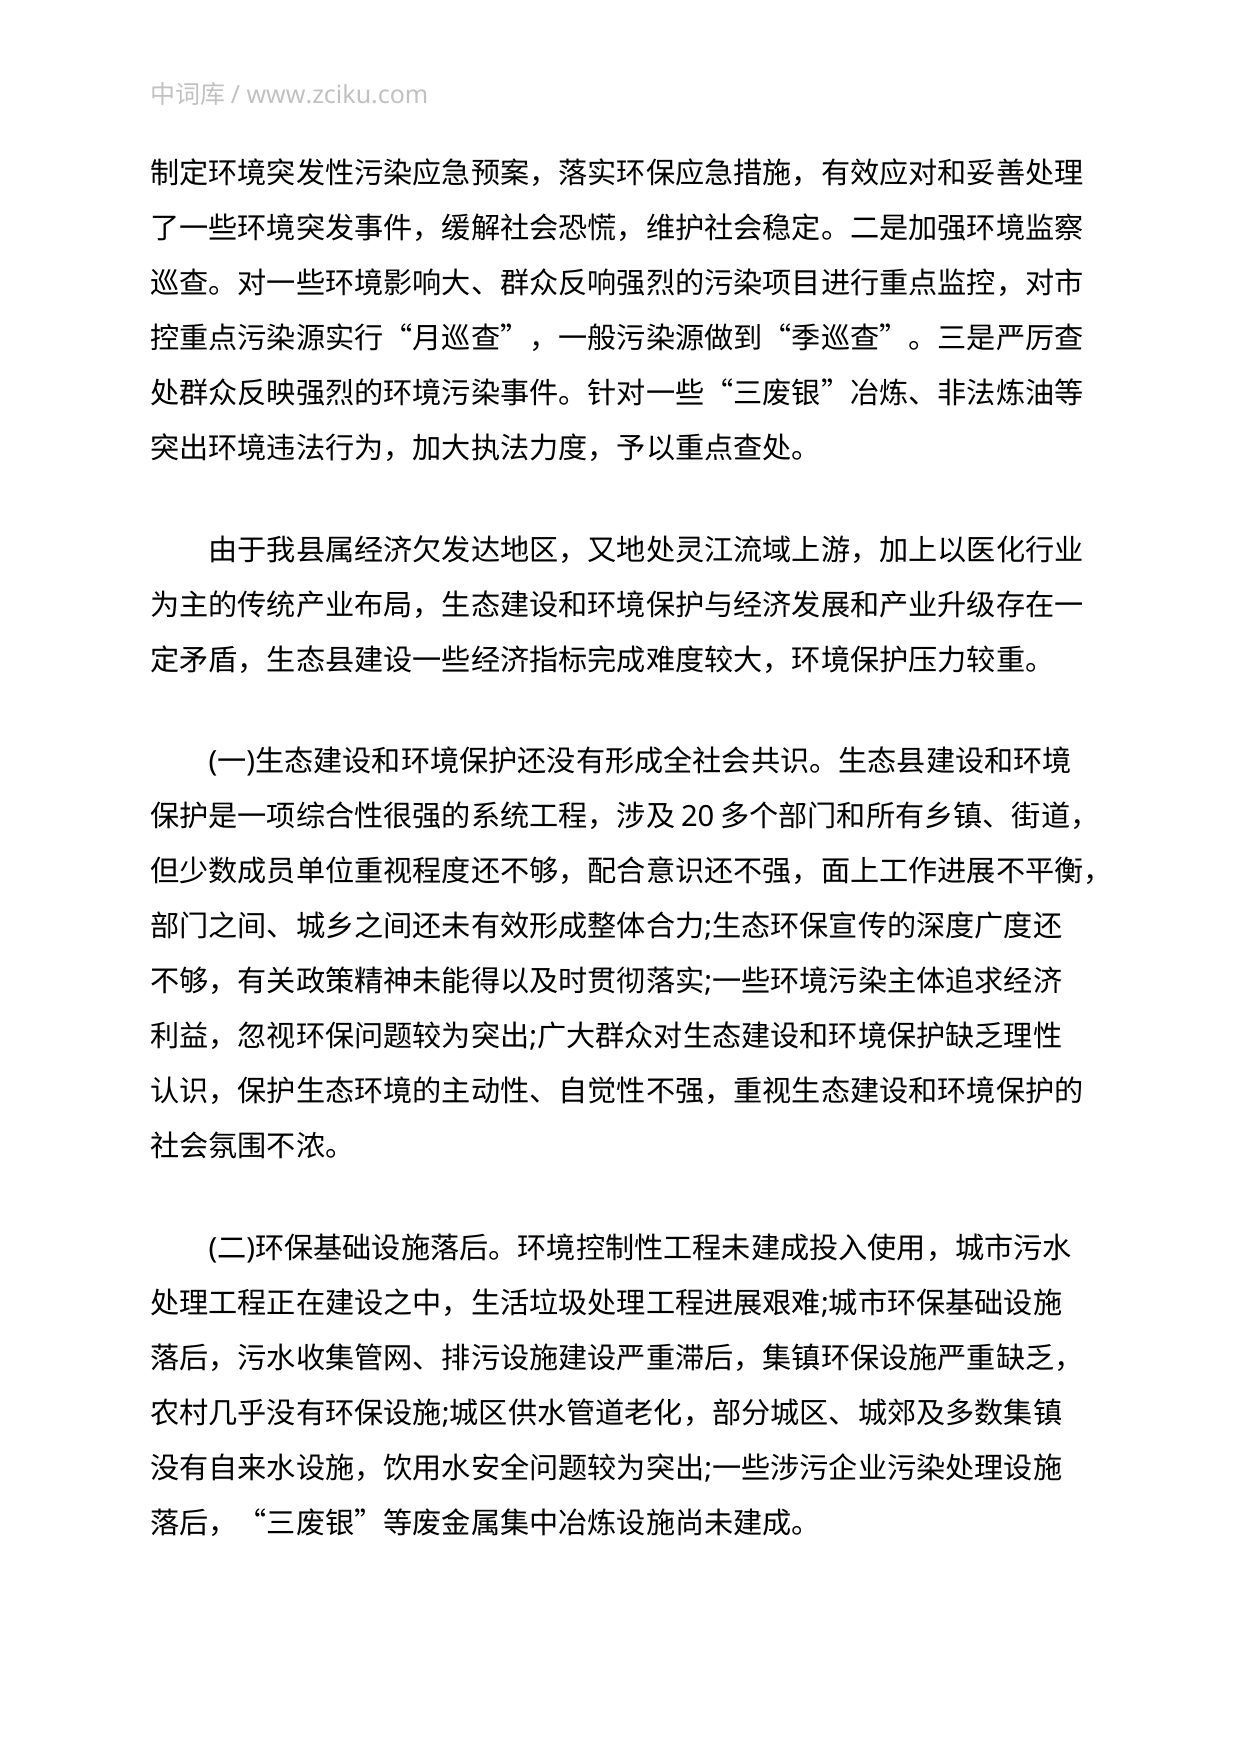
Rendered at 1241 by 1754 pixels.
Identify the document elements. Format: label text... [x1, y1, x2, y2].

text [150, 150, 1090, 467]
text (一)生态建设和环境保护还没有形成全社会共识。生态县建设和环境保护是一项综合性很强的系统工程，涉及20多个部门和所有乡镇、街道，但少数成员单位重视程度还不够，配合意识还不强，面上工作进展不平衡，部门之间、城乡之间还未有效形成整体合力;生态环保宣传的深度广度还不够，有关政策精神未能得以及时贯彻落实;一些环境污染主体追求经济利益，忽视环保问题较为突出;广大群众对生态建设和环境保护缺乏理性认识，保护生态环境的主动性、自觉性不强，重视生态建设和环境保护的社会氛围不浓。 [150, 738, 1090, 1165]
text (二)环保基础设施落后。环境控制性工程未建成投入使用，城市污水处理工程正在建设之中，生活垃圾处理工程进展艰难;城市环保基础设施落后，污水收集管网、排污设施建设严重滞后，集镇环保设施严重缺乏，农村几乎没有环保设施;城区供水管道老化，部分城区、城郊及多数集镇没有自来水设施，饮用水安全问题较为突出;一些涉污企业污染处理设施落后，“三废银”等废金属集中冶炼设施尚未建成。 [150, 1224, 1090, 1542]
text 由于我县属经济欠发达地区，又地处灵江流域上游，加上以医化行业为主的传统产业布局，生态建设和环境保护与经济发展和产业升级存在一定矛盾，生态县建设一些经济指标完成难度较大，环境保护压力较重。 [150, 526, 1090, 678]
